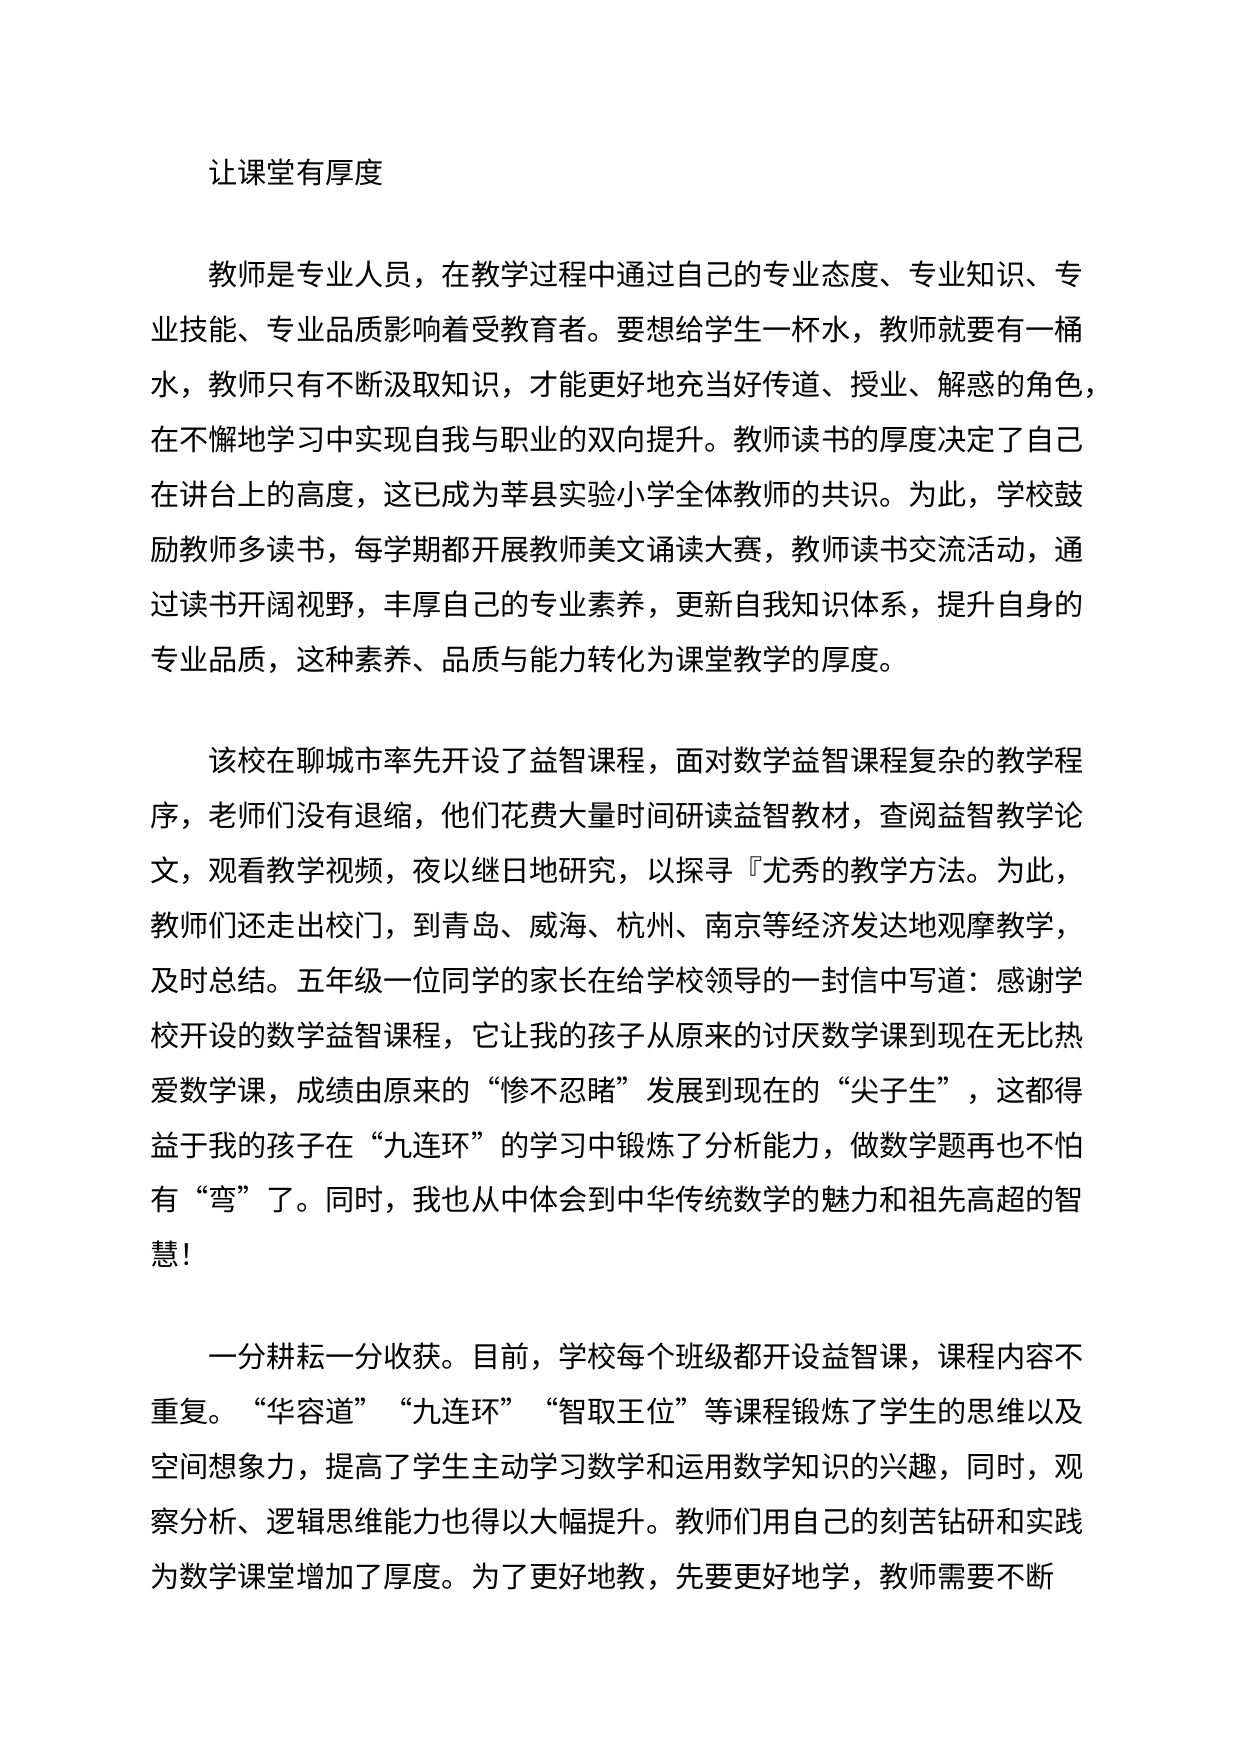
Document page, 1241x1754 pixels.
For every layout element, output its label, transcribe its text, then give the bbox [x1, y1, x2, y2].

text 让课堂有厚度 [150, 150, 1090, 192]
text 一分耕耘一分收获。目前，学校每个班级都开设益智课，课程内容不重复。“华容道”“九连环”“智取王位”等课程锻炼了学生的思维以及空间想象力，提高了学生主动学习数学和运用数学知识的兴趣，同时，观察分析、逻辑思维能力也得以大幅提升。教师们用自己的刻苦钻研和实践为数学课堂增加了厚度。为了更好地教，先要更好地学，教师需要不断 [150, 1334, 1090, 1596]
text 该校在聊城市率先开设了益智课程，面对数学益智课程复杂的教学程序，老师们没有退缩，他们花费大量时间研读益智教材，查阅益智教学论文，观看教学视频，夜以继日地研究，以探寻『尤秀的教学方法。为此，教师们还走出校门，到青岛、威海、杭州、南京等经济发达地观摩教学，及时总结。五年级一位同学的家长在给学校领导的一封信中写道：感谢学校开设的数学益智课程，它让我的孩子从原来的讨厌数学课到现在无比热爱数学课，成绩由原来的“惨不忍睹”发展到现在的“尖子生”，这都得益于我的孩子在“九连环”的学习中锻炼了分析能力，做数学题再也不怕有“弯”了。同时，我也从中体会到中华传统数学的魅力和祖先高超的智慧！ [150, 738, 1090, 1274]
text 教师是专业人员，在教学过程中通过自己的专业态度、专业知识、专业技能、专业品质影响着受教育者。要想给学生一杯水，教师就要有一桶水，教师只有不断汲取知识，才能更好地充当好传道、授业、解惑的角色，在不懈地学习中实现自我与职业的双向提升。教师读书的厚度决定了自己在讲台上的高度，这已成为莘县实验小学全体教师的共识。为此，学校鼓励教师多读书，每学期都开展教师美文诵读大赛，教师读书交流活动，通过读书开阔视野，丰厚自己的专业素养，更新自我知识体系，提升自身的专业品质，这种素养、品质与能力转化为课堂教学的厚度。 [150, 252, 1090, 678]
